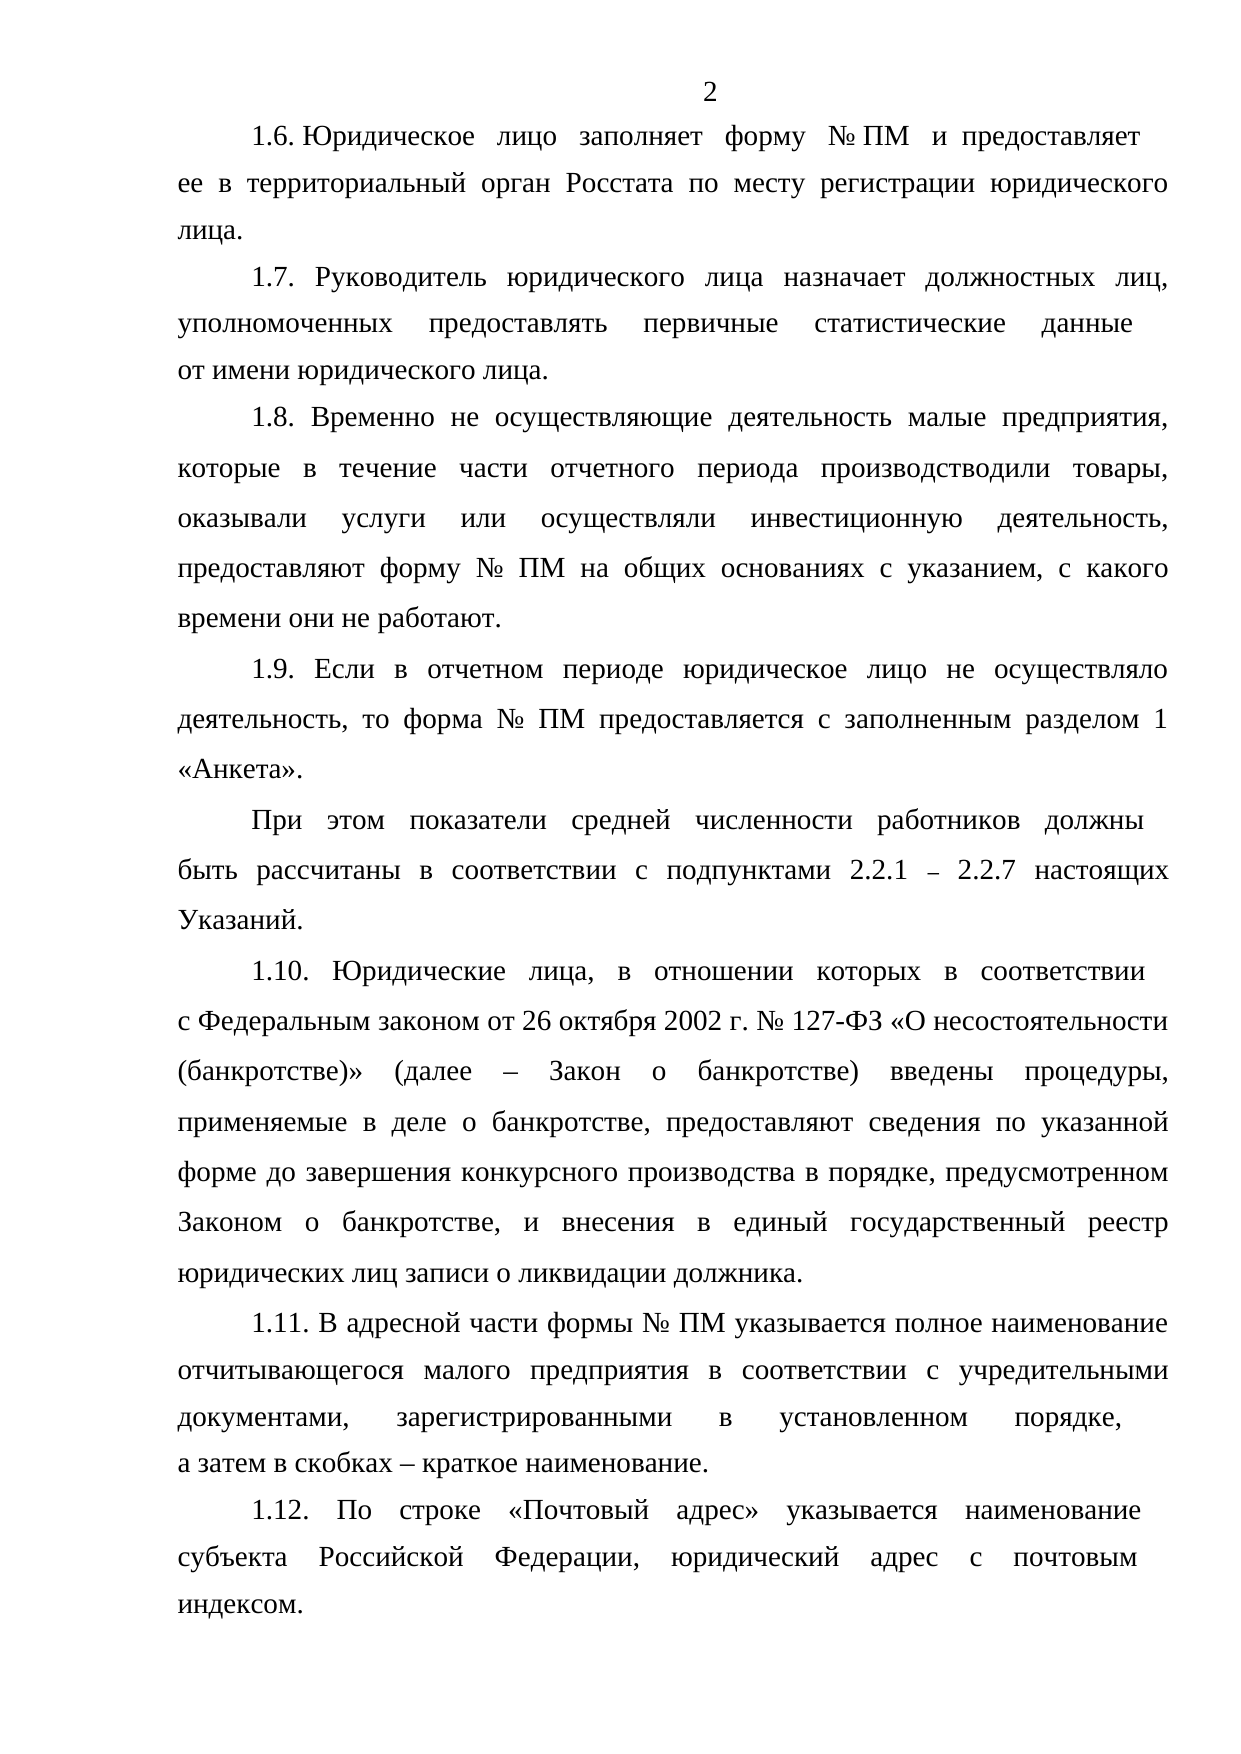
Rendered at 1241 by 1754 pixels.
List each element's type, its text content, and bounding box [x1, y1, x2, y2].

text ее в территориальный орган Росстата по месту регистрации юридического лица. [177, 165, 1169, 245]
text 1.6. Юридическое лицо заполняет форму № ПМ и предоставляет [177, 118, 1169, 152]
text 1.9. Если в отчетном периоде юридическое лицо не осуществляло деятельность, то форма № ПМ предоставляется с заполненным разделом 1 «Анкета». [177, 651, 1169, 785]
text При этом показатели средней численности работников должны быть рассчитаны в соответствии с подпунктами 2.2.1 – 2.2.7 настоящих Указаний. [177, 802, 1169, 936]
text 1.12. По строке «Почтовый адрес» указывается наименование субъекта Российской Федерации, юридический адрес с почтовым индексом. [177, 1492, 1169, 1620]
text 1.8. Временно не осуществляющие деятельность малые предприятия, которые в течение части отчетного периода производстводили товары, оказывали услуги или осуществляли инвестиционную деятельность, предоставляют форму № ПМ на общих основаниях с указанием, с какого времени они не работают. [177, 399, 1169, 634]
text 1.11. В адресной части формы № ПМ указывается полное наименование отчитывающегося малого предприятия в соответствии с учредительными документами, зарегистрированными в установленном порядке, а затем в скобках – краткое наименование. [177, 1305, 1169, 1479]
text 1.7. Руководитель юридического лица назначает должностных лиц, уполномоченных предоставлять первичные статистические данные от имени юридического лица. [177, 259, 1169, 386]
text 1.10. Юридические лица, в отношении которых в соответствии с Федеральным законом от 26 октября 2002 г. № 127-ФЗ «О несостоятельности (банкротстве)» (далее – Закон о банкротстве) введены процедуры, применяемые в деле о банкротстве, предоставляют сведения по указанной форме до завершения конкурсного производства в порядке, предусмотренном Законом о банкротстве, и внесения в единый государственный реестр юридических лиц записи о ликвидации должника. [177, 953, 1169, 1288]
